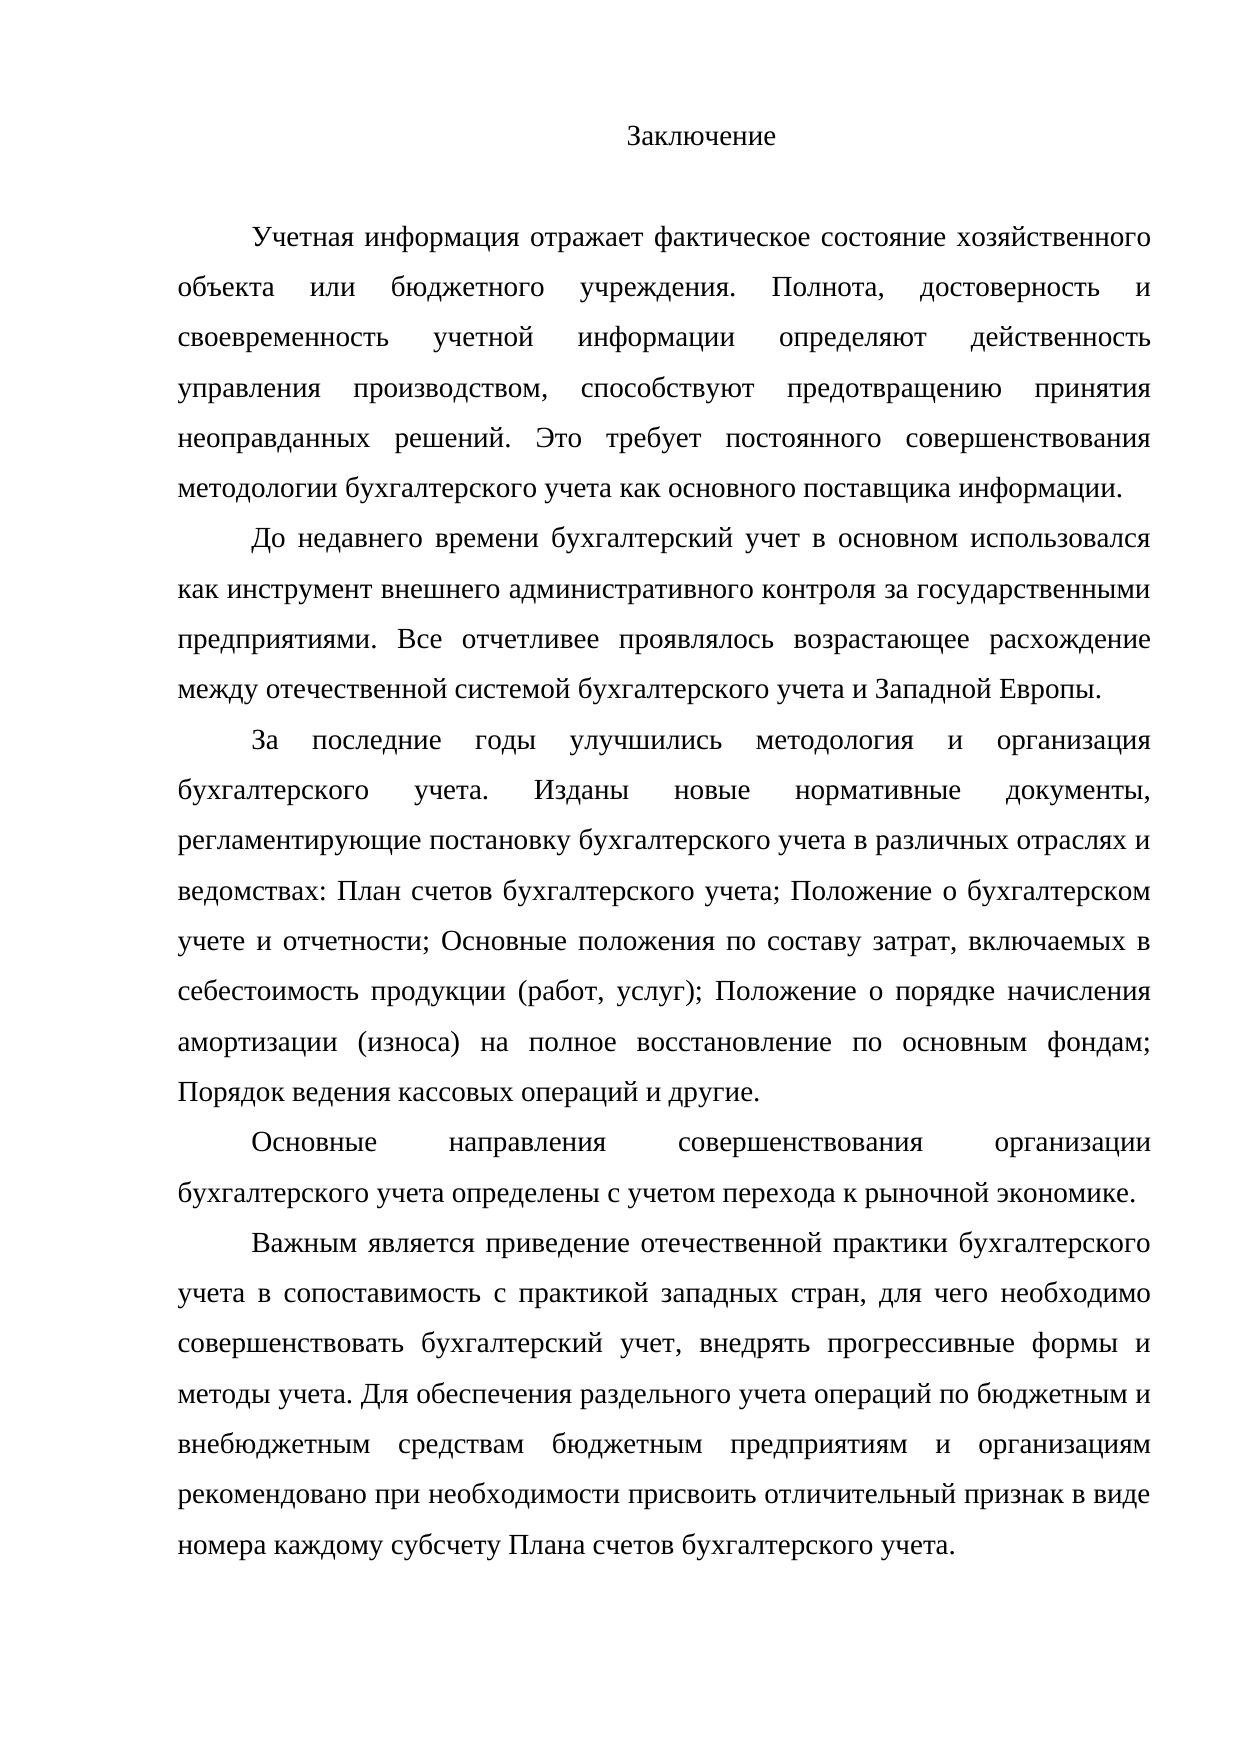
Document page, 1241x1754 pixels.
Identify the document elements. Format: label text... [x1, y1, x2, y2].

text Заключение [177, 118, 1152, 152]
text Важным является приведение отечественной практики бухгалтерского учета в сопоставимость с практикой западных стран, для чего необходимо совершенствовать бухгалтерский учет, внедрять прогрессивные формы и методы учета. Для обеспечения раздельного учета операций по бюджетным и внебюджетным средствам бюджетным предприятиям и организациям рекомендовано при необходимости присвоить отличительный признак в виде номера каждому субсчету Плана счетов бухгалтерского учета. [177, 1225, 1152, 1560]
text За последние годы улучшились методология и организация бухгалтерского учета. Изданы новые нормативные документы, регламентирующие постановку бухгалтерского учета в различных отраслях и ведомствах: План счетов бухгалтерского учета; Положение о бухгалтерском учете и отчетности; Основные положения по составу затрат, включаемых в себестоимость продукции (работ, услуг); Положение о порядке начисления амортизации (износа) на полное восстановление по основным фондам; Порядок ведения кассовых операций и другие. [177, 722, 1152, 1108]
text Основные направления совершенствования организации бухгалтерского учета определены с учетом перехода к рыночной экономике. [177, 1124, 1152, 1208]
text До недавнего времени бухгалтерский учет в основном использовался как инструмент внешнего административного контроля за государственными предприятиями. Все отчетливее проявлялось возрастающее расхождение между отечественной системой бухгалтерского учета и Западной Европы. [177, 521, 1152, 705]
text Учетная информация отражает фактическое состояние хозяйственного объекта или бюджетного учреждения. Полнота, достоверность и своевременность учетной информации определяют действенность управления производством, способствуют предотвращению принятия неоправданных решений. Это требует постоянного совершенствования методологии бухгалтерского учета как основного поставщика информации. [177, 219, 1152, 504]
